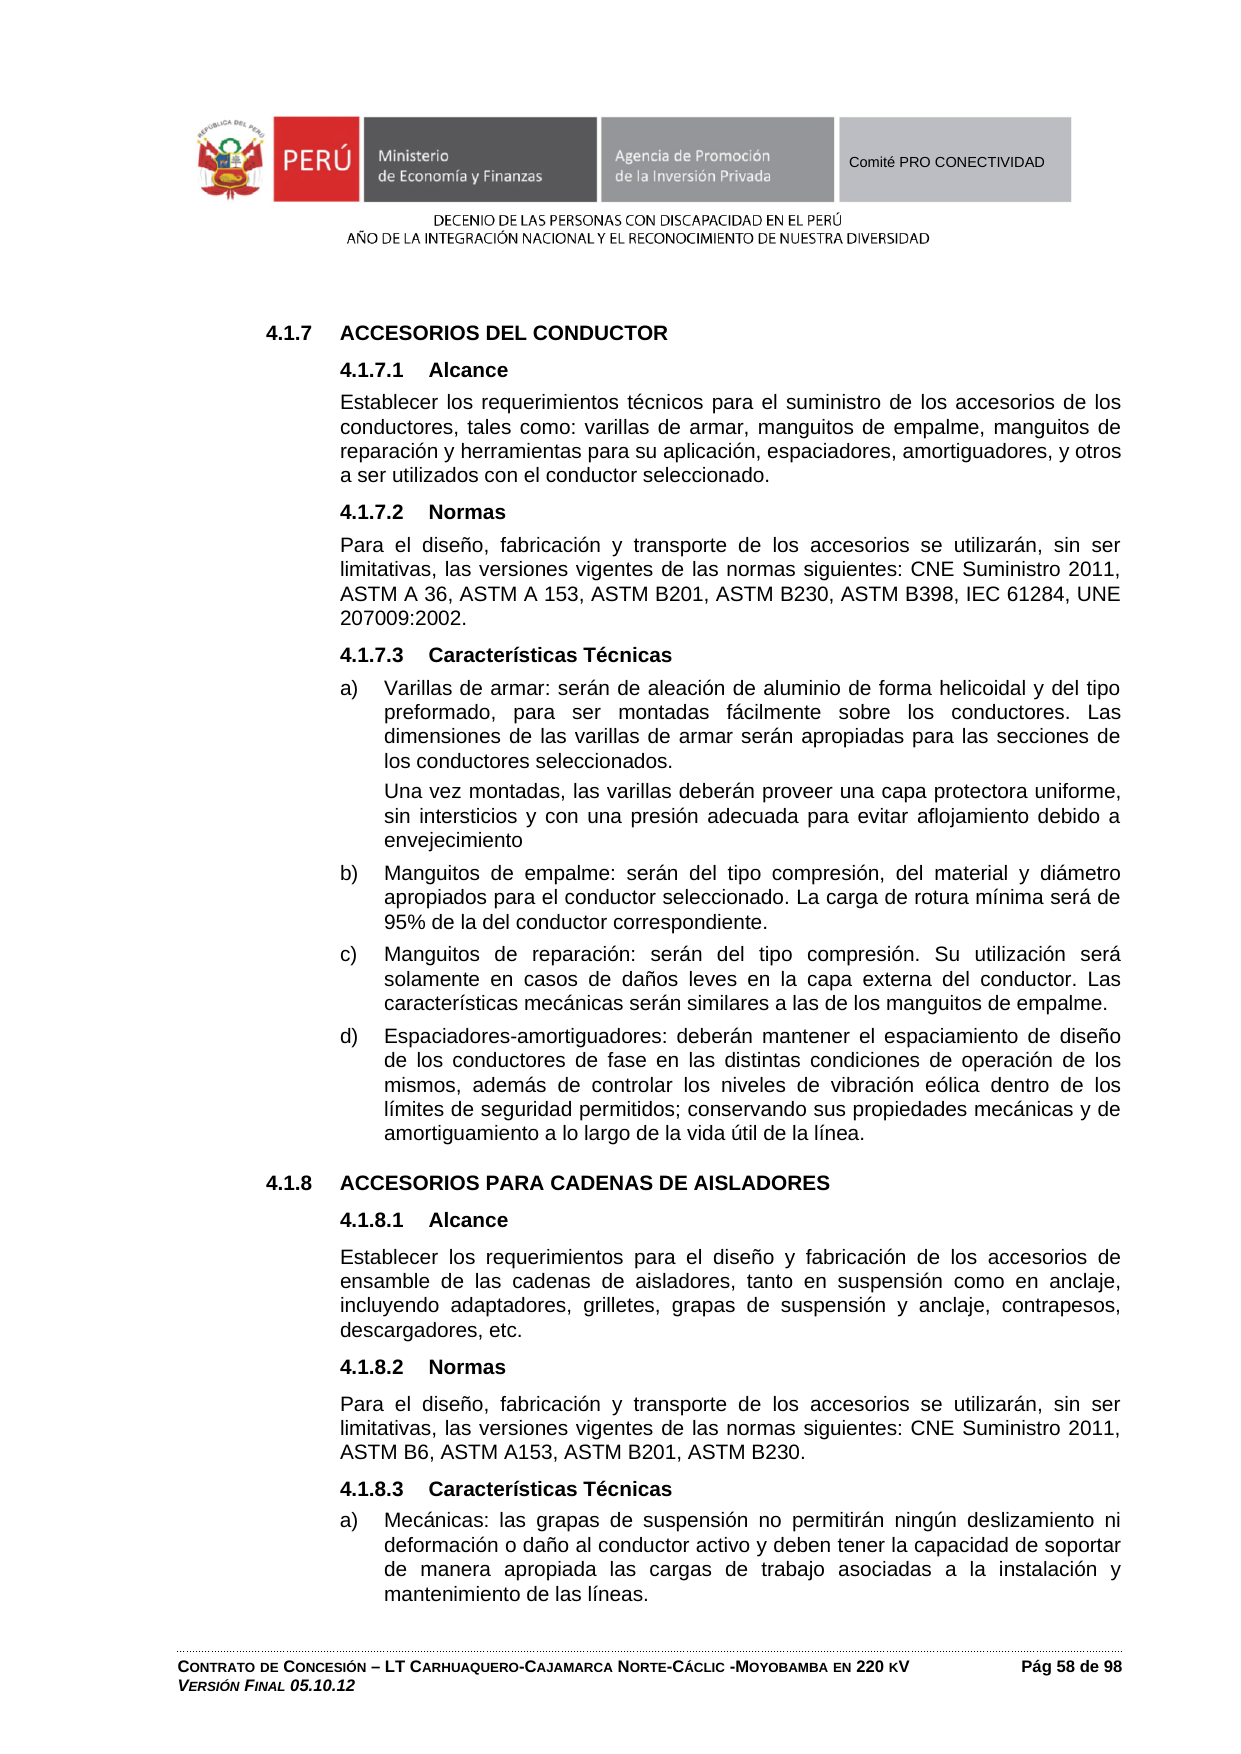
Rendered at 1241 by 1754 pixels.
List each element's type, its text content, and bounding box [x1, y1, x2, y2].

list Espaciadores-amortiguadores: deberán mantener el espaciamiento de diseño de los conductores de fase en las distintas condiciones de operación de los mismos, además de controlar los niveles de vibración eólica dentro de los límites de seguridad permitidos; conservando sus propiedades mecánicas y de amortiguamiento a lo largo de la vida útil de la línea. [340, 1024, 1122, 1145]
list Características Técnicas [340, 643, 1122, 667]
list Mecánicas: las grapas de suspensión no permitirán ningún deslizamiento ni deformación o daño al conductor activo y deben tener la capacidad de soportar de manera apropiada las cargas de trabajo asociadas a la instalación y mantenimiento de las líneas. [339, 1508, 1122, 1606]
list Varillas de armar: serán de aleación de aluminio de forma helicoidal y del tipo preformado, para ser montadas fácilmente sobre los conductores. Las dimensiones de las varillas de armar serán apropiadas para las secciones de los conductores seleccionados. [340, 676, 1122, 773]
list Normas [340, 1354, 1122, 1378]
list Alcance [340, 357, 1122, 381]
list Normas [340, 500, 1122, 524]
list Características Técnicas [340, 1477, 1122, 1501]
subtitle ACCESORIOS PARA CADENAS DE AISLADORES [266, 1171, 1122, 1194]
list Alcance [340, 1208, 1122, 1232]
list Manguitos de empalme: serán del tipo compresión, del material y diámetro apropiados para el conductor seleccionado. La carga de rotura mínima será de 95% de la del conductor correspondiente. [340, 861, 1122, 933]
subtitle ACCESORIOS DEL CONDUCTOR [266, 320, 1122, 344]
picture [176, 74, 1121, 264]
text Establecer los requerimientos técnicos para el suministro de los accesorios de los conductores, tales como: varillas de armar, manguitos de empalme, manguitos de reparación y herramientas para su aplicación, espaciadores, amortiguadores, y otros a ser utilizados con el conductor seleccionado. [340, 390, 1122, 487]
text Establecer los requerimientos para el diseño y fabricación de los accesorios de ensamble de las cadenas de aisladores, tanto en suspensión como en anclaje, incluyendo adaptadores, grilletes, grapas de suspensión y anclaje, contrapesos, descargadores, etc. [340, 1244, 1122, 1342]
text Para el diseño, fabricación y transporte de los accesorios se utilizarán, sin ser limitativas, las versiones vigentes de las normas siguientes: CNE Suministro 2011, ASTM A 36, ASTM A 153, ASTM B201, ASTM B230, ASTM B398, IEC 61284, UNE 207009:2002. [340, 533, 1122, 630]
text Para el diseño, fabricación y transporte de los accesorios se utilizarán, sin ser limitativas, las versiones vigentes de las normas siguientes: CNE Suministro 2011, ASTM B6, ASTM A153, ASTM B201, ASTM B230. [340, 1391, 1122, 1464]
text Una vez montadas, las varillas deberán proveer una capa protectora uniforme, sin intersticios y con una presión adecuada para evitar aflojamiento debido a envejecimiento [384, 779, 1122, 852]
list Manguitos de reparación: serán del tipo compresión. Su utilización será solamente en casos de daños leves en la capa externa del conductor. Las características mecánicas serán similares a las de los manguitos de empalme. [340, 942, 1122, 1015]
